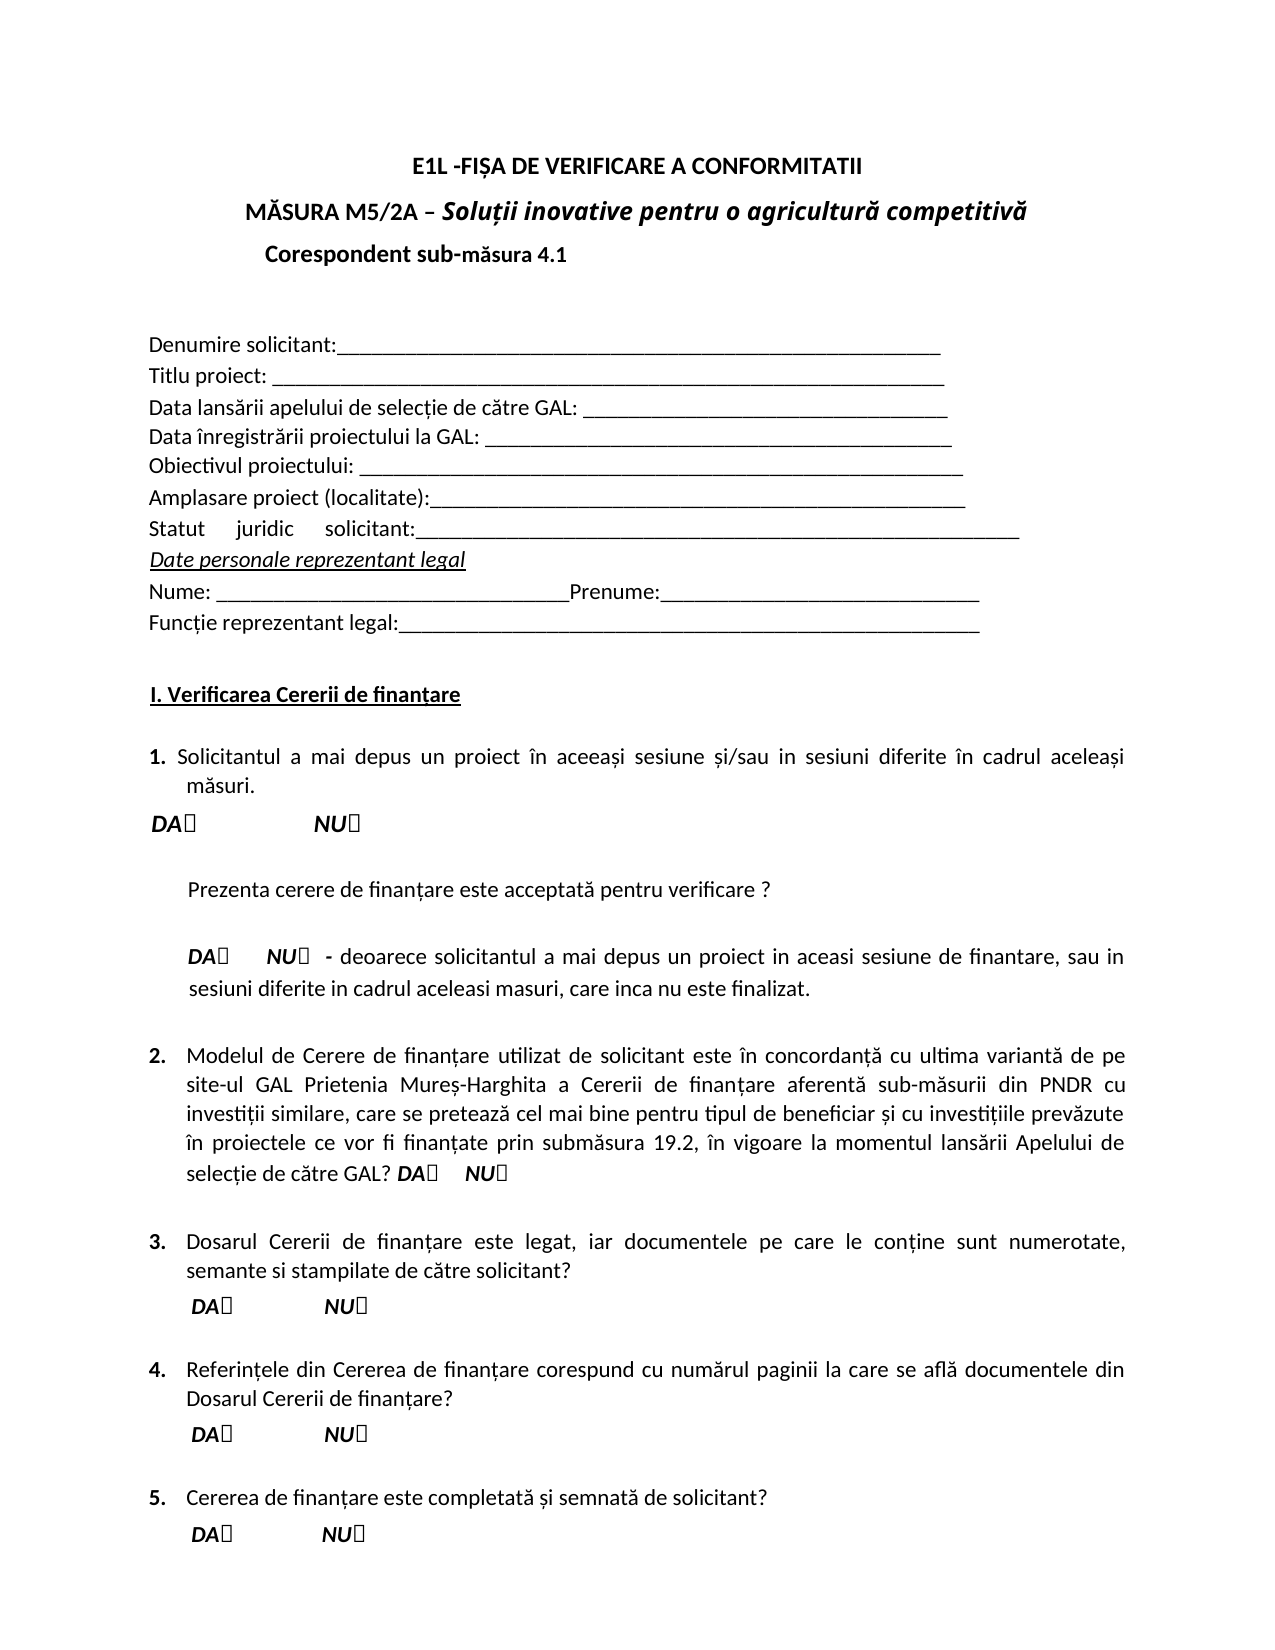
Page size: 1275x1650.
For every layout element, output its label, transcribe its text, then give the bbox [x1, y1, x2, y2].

text Corespondent sub-măsura 4.1 [225, 238, 1152, 269]
subtitle MĂSURA M5/2A – Soluţii inovative pentru o agricultură competitivă [123, 193, 1152, 227]
list Referințele din Cererea de finanțare corespund cu numărul paginii la care se află documentele din Dosarul Cererii de finanțare? [148, 1356, 1126, 1412]
list Dosarul Cererii de finanţare este legat, iar documentele pe care le conţine sunt numerotate, semante si stampilate de către solicitant? [148, 1227, 1126, 1284]
text Data înregistrării proiectului la GAL: _________________________________________ [148, 422, 1126, 450]
text DA NU [117, 1417, 1152, 1449]
text E1L -FIȘA DE VERIFICARE A CONFORMITATII [123, 151, 1152, 181]
text Funcţie reprezentant legal:___________________________________________________ [148, 608, 1126, 636]
subtitle DA NU [117, 1289, 1152, 1321]
text DA NU - deoarece solicitantul a mai depus un proiect in aceasi sesiune de finantare, sau in sesiuni diferite in cadrul aceleasi masuri, care inca nu este finalizat. [188, 940, 1126, 1002]
list Modelul de Cerere de finanțare utilizat de solicitant este în concordanță cu ultima variantă de pe site-ul GAL Prietenia Mureș-Harghita a Cererii de finanţare aferentă sub-măsurii din PNDR cu investiții similare, care se pretează cel mai bine pentru tipul de beneficiar și cu investițiile prevăzute în proiectele ce vor fi finanțate prin submăsura 19.2, în vigoare la momentul lansării Apelului de selecție de către GAL? DA NU [148, 1041, 1126, 1188]
text Denumire solicitant:_____________________________________________________ [148, 330, 1126, 358]
text Obiectivul proiectului: _____________________________________________________ [148, 451, 1126, 479]
text Statut juridic solicitant:_____________________________________________________ Date personale reprezentant legal [148, 514, 1021, 573]
text Data lansării apelului de selecție de către GAL: ________________________________ [148, 393, 1126, 421]
list Cererea de finanţare este completată și semnată de solicitant? [148, 1483, 1126, 1512]
text Titlu proiect: ___________________________________________________________ [148, 361, 1126, 389]
text Nume: _______________________________Prenume:____________________________ [148, 577, 1126, 605]
text DA NU [117, 1517, 1152, 1549]
subtitle DA NU [116, 806, 1152, 840]
text 1. Solicitantul a mai depus un proiect în aceeași sesiune și/sau in sesiuni diferite în cadrul aceleași măsuri. [148, 742, 1126, 799]
text Prezenta cerere de finanţare este acceptată pentru verificare ? [188, 875, 1126, 903]
text Amplasare proiect (localitate):_______________________________________________ [148, 483, 1126, 511]
text I. Verificarea Cererii de finanţare [150, 680, 1152, 708]
